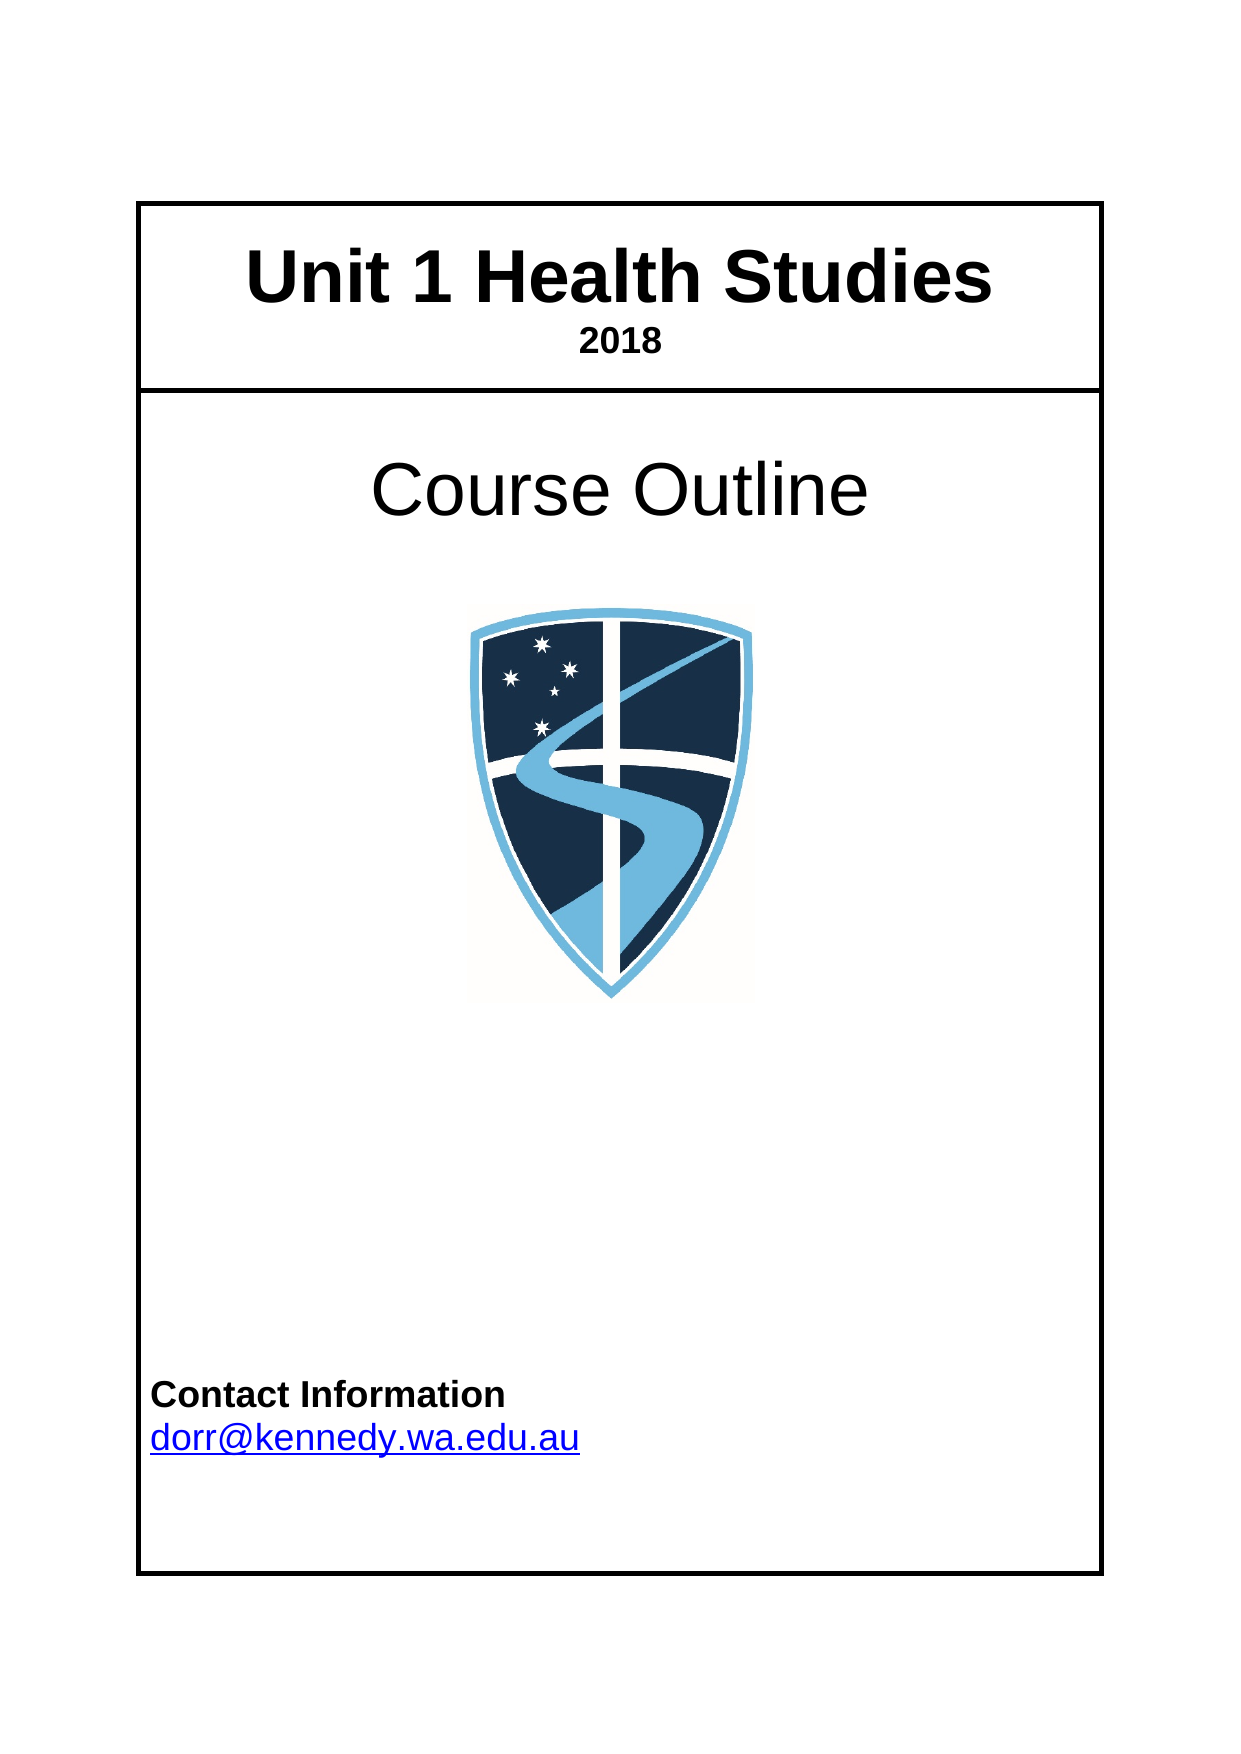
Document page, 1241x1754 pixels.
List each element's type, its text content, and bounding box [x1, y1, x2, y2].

picture [466, 604, 755, 1003]
table_header Unit 1 Health Studies 2018 [141, 206, 1099, 388]
table_cell Course Outline Contact Information dorr@kennedy.wa.edu.au [141, 393, 1099, 1571]
